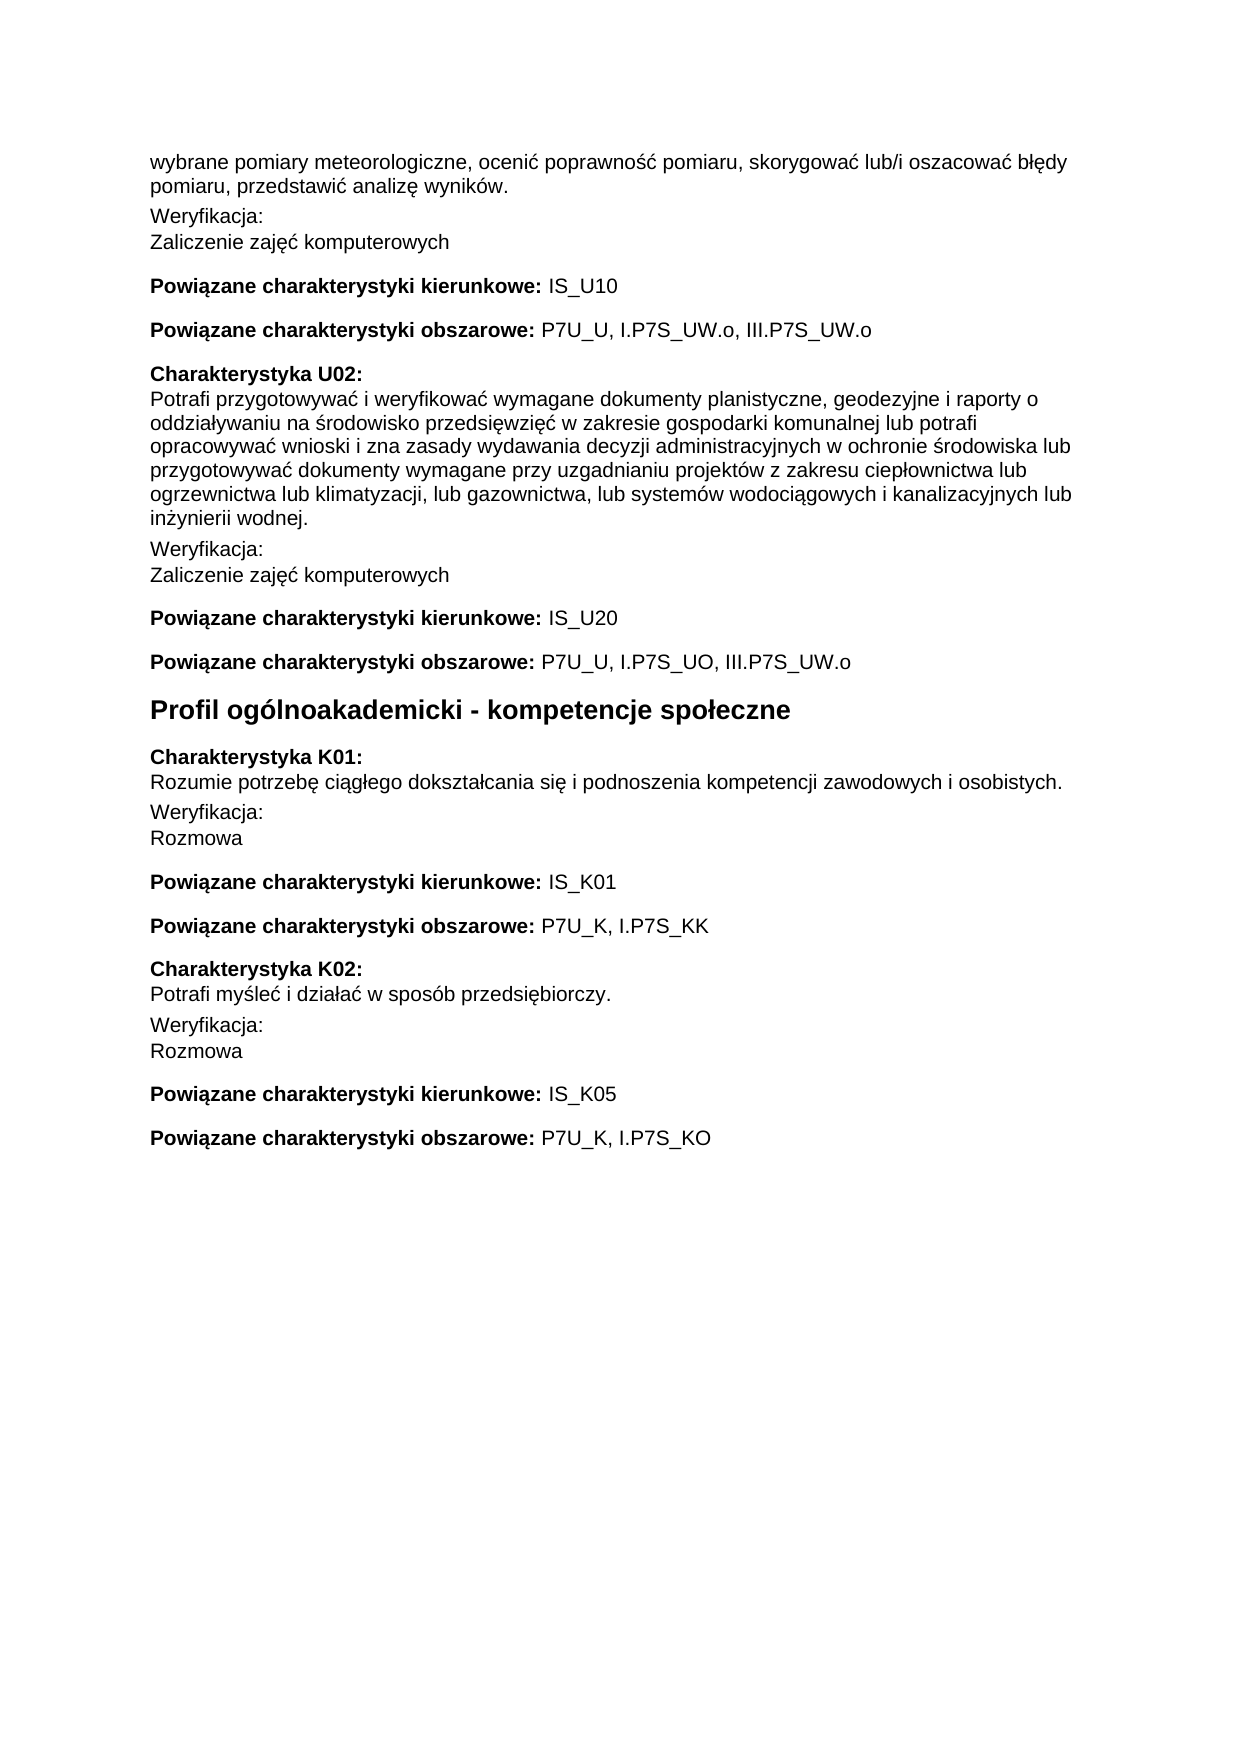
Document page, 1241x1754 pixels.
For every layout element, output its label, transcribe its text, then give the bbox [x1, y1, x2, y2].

text Powiązane charakterystyki obszarowe: P7U_K, I.P7S_KK [150, 913, 1090, 937]
text Zaliczenie zajęć komputerowych [150, 230, 1090, 254]
text Powiązane charakterystyki kierunkowe: IS_K05 [150, 1082, 1090, 1106]
text Zaliczenie zajęć komputerowych [150, 562, 1090, 586]
text Weryfikacja: [150, 536, 1090, 560]
text Charakterystyka K02: [150, 957, 1090, 981]
text Weryfikacja: [150, 800, 1090, 824]
text Rozmowa [150, 1038, 1090, 1062]
text Powiązane charakterystyki kierunkowe: IS_U10 [150, 274, 1090, 298]
subtitle Profil ogólnoakademicki - kompetencje społeczne [150, 694, 1090, 725]
text Powiązane charakterystyki obszarowe: P7U_U, I.P7S_UW.o, III.P7S_UW.o [150, 318, 1090, 342]
text Powiązane charakterystyki obszarowe: P7U_U, I.P7S_UO, III.P7S_UW.o [150, 650, 1090, 674]
text Potrafi myśleć i działać w sposób przedsiębiorczy. [150, 982, 1090, 1006]
text Weryfikacja: [150, 1012, 1090, 1036]
text Charakterystyka U02: [150, 361, 1090, 385]
text Rozumie potrzebę ciągłego dokształcania się i podnoszenia kompetencji zawodowych i osobistych. [150, 770, 1090, 794]
text Charakterystyka K01: [150, 745, 1090, 769]
text Rozmowa [150, 826, 1090, 850]
text Potrafi przygotowywać i weryfikować wymagane dokumenty planistyczne, geodezyjne i raporty o oddziaływaniu na środowisko przedsięwzięć w zakresie gospodarki komunalnej lub potrafi opracowywać wnioski i zna zasady wydawania decyzji administracyjnych w ochronie środowiska lub przygotowywać dokumenty wymagane przy uzgadnianiu projektów z zakresu ciepłownictwa lub ogrzewnictwa lub klimatyzacji, lub gazownictwa, lub systemów wodociągowych i kanalizacyjnych lub inżynierii wodnej. [150, 386, 1090, 530]
text Powiązane charakterystyki kierunkowe: IS_U20 [150, 606, 1090, 630]
text Weryfikacja: [150, 204, 1090, 228]
text Powiązane charakterystyki kierunkowe: IS_K01 [150, 870, 1090, 894]
text Powiązane charakterystyki obszarowe: P7U_K, I.P7S_KO [150, 1126, 1090, 1150]
